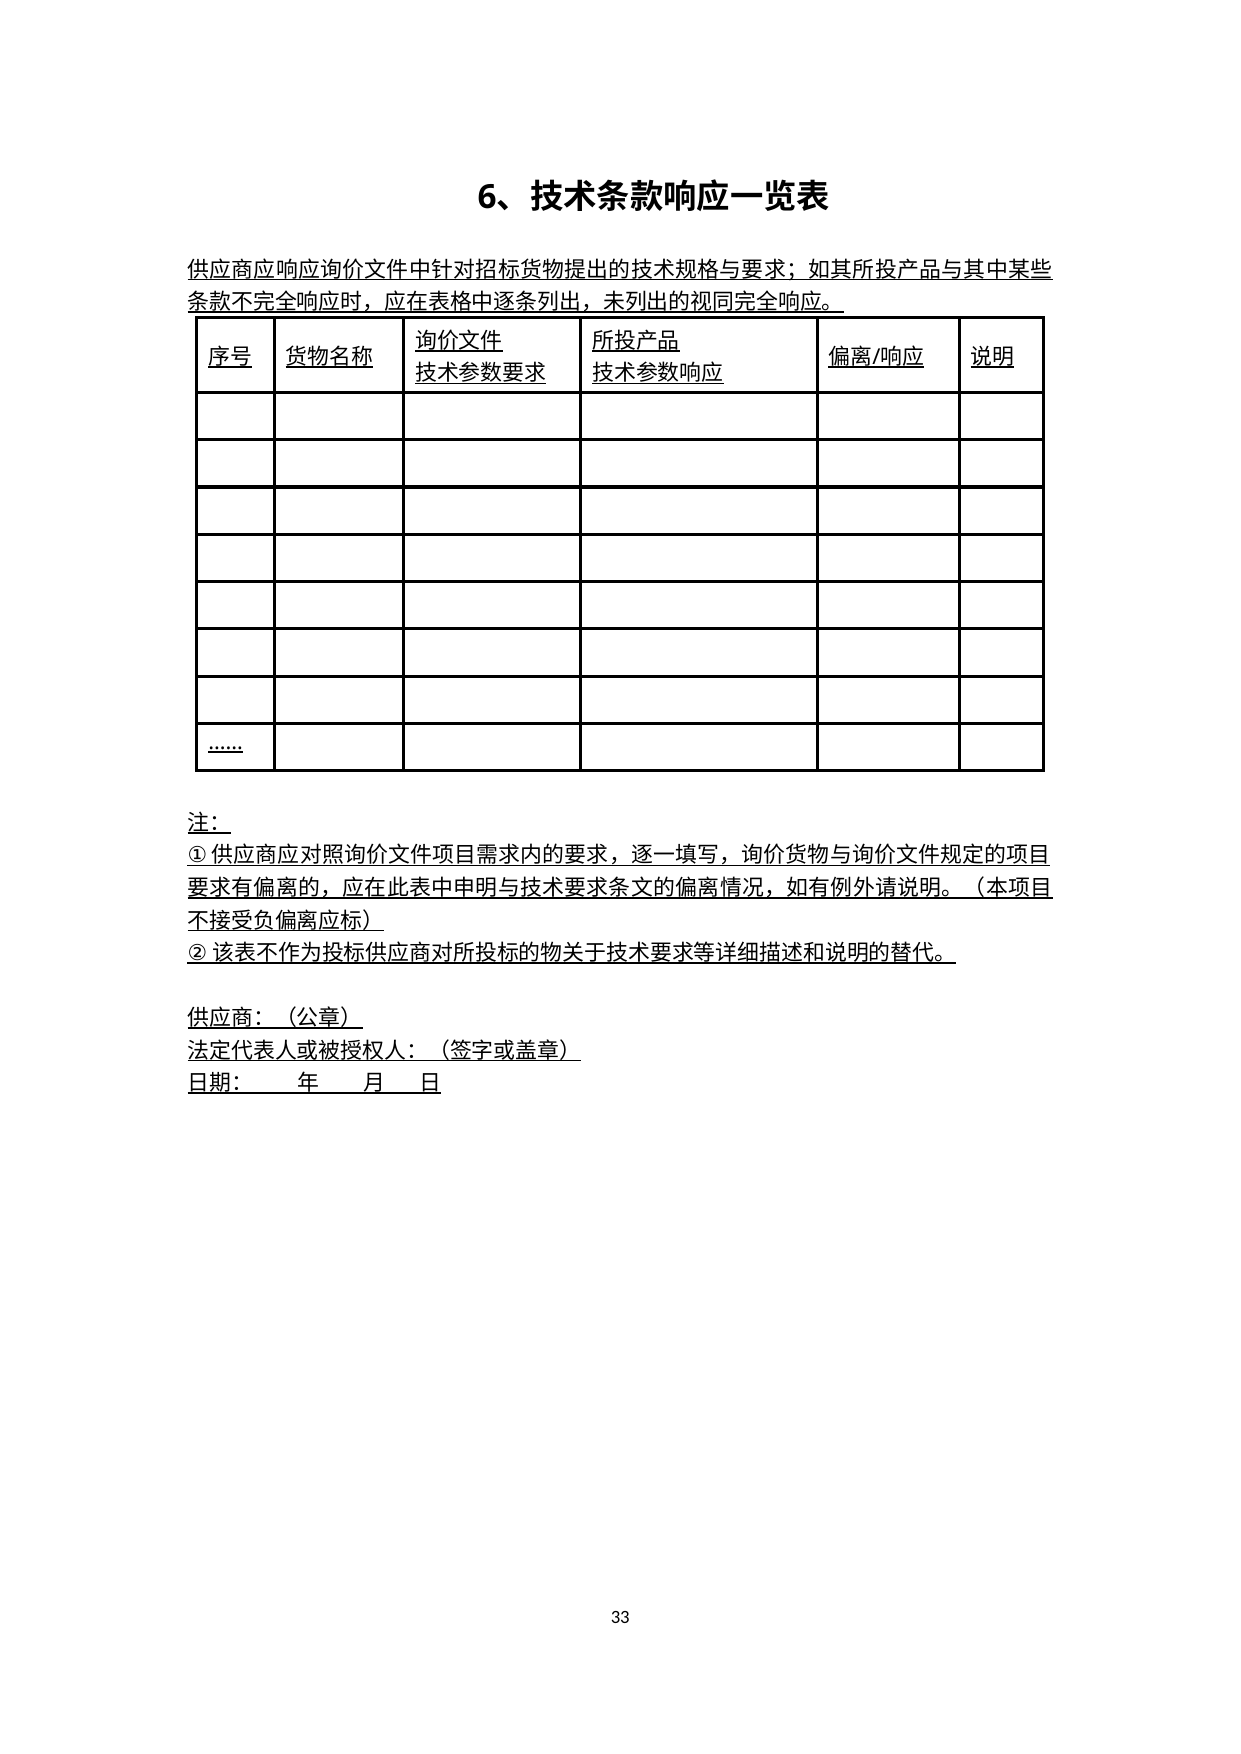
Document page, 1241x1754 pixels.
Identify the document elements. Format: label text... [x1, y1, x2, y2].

text ①供应商应对照询价文件项目需求内的要求，逐一填写，询价货物与询价文件规定的项目要求有偏离的，应在此表中申明与技术要求条文的偏离情况，如有例外请说明。（本项目不接受负偏离应标） [187, 898, 1053, 935]
table_header 询价文件 技术参数要求 [405, 319, 579, 391]
table_cell [405, 489, 579, 533]
table_cell [961, 536, 1042, 580]
table_cell [198, 489, 273, 533]
text 日期： 年 月 日 [187, 1065, 1053, 1097]
table_cell [276, 394, 402, 438]
text 注： [187, 805, 1053, 837]
table_cell [405, 441, 579, 485]
table_cell [582, 489, 816, 533]
table_cell [961, 441, 1042, 485]
table_header 序号 [198, 319, 273, 391]
table_cell [582, 630, 816, 674]
table_cell [819, 441, 958, 485]
text 供应商应响应询价文件中针对招标货物提出的技术规格与要求；如其所投产品与其中某些条款不完全响应时，应在表格中逐条列出，未列出的视同完全响应。 [187, 251, 1053, 279]
table_cell [405, 536, 579, 580]
table_cell [819, 536, 958, 580]
table_cell [198, 441, 273, 485]
table_cell [819, 583, 958, 627]
table_cell [819, 630, 958, 674]
table_cell [198, 394, 273, 438]
table_cell [961, 678, 1042, 722]
table_cell [276, 630, 402, 674]
table_cell [198, 630, 273, 674]
table_cell [276, 678, 402, 722]
table_header 所投产品 技术参数响应 [582, 319, 816, 391]
table_cell [198, 583, 273, 627]
table_cell [276, 536, 402, 580]
table_cell [819, 394, 958, 438]
table_cell [582, 725, 816, 769]
table_cell [961, 583, 1042, 627]
table_cell [582, 583, 816, 627]
table_cell [276, 583, 402, 627]
table_cell [405, 394, 579, 438]
table_cell [405, 630, 579, 674]
table_cell [405, 678, 579, 722]
table_cell [819, 725, 958, 769]
table_header 偏离/响应 [819, 319, 958, 391]
table_cell [582, 441, 816, 485]
text 供应商：（公章） [187, 1000, 1053, 1032]
table_cell [276, 489, 402, 533]
table_header 说明 [961, 319, 1042, 391]
table_cell …… [198, 725, 273, 769]
table_cell [961, 394, 1042, 438]
table_cell [582, 678, 816, 722]
table_cell [405, 725, 579, 769]
table_header 货物名称 [276, 319, 402, 391]
text ② 该表不作为投标供应商对所投标的物关于技术要求等详细描述和说明的替代。 [187, 935, 1053, 967]
table_cell [819, 489, 958, 533]
text 供应商应响应询价文件中针对招标货物提出的技术规格与要求；如其所投产品与其中某些条款不完全响应时，应在表格中逐条列出，未列出的视同完全响应。 [187, 280, 1053, 316]
table_cell [276, 441, 402, 485]
table_cell [819, 678, 958, 722]
text ①供应商应对照询价文件项目需求内的要求，逐一填写，询价货物与询价文件规定的项目要求有偏离的，应在此表中申明与技术要求条文的偏离情况，如有例外请说明。（本项目不接受负偏离应标） [187, 837, 1053, 897]
table_cell [961, 489, 1042, 533]
table_cell [582, 536, 816, 580]
text 法定代表人或被授权人：（签字或盖章） [187, 1032, 1053, 1065]
table_cell [198, 536, 273, 580]
table_cell [198, 678, 273, 722]
text 6、技术条款响应一览表 [187, 162, 1053, 227]
table_cell [582, 394, 816, 438]
table_cell [961, 725, 1042, 769]
table_cell [276, 725, 402, 769]
table_cell [405, 583, 579, 627]
table_cell [961, 630, 1042, 674]
